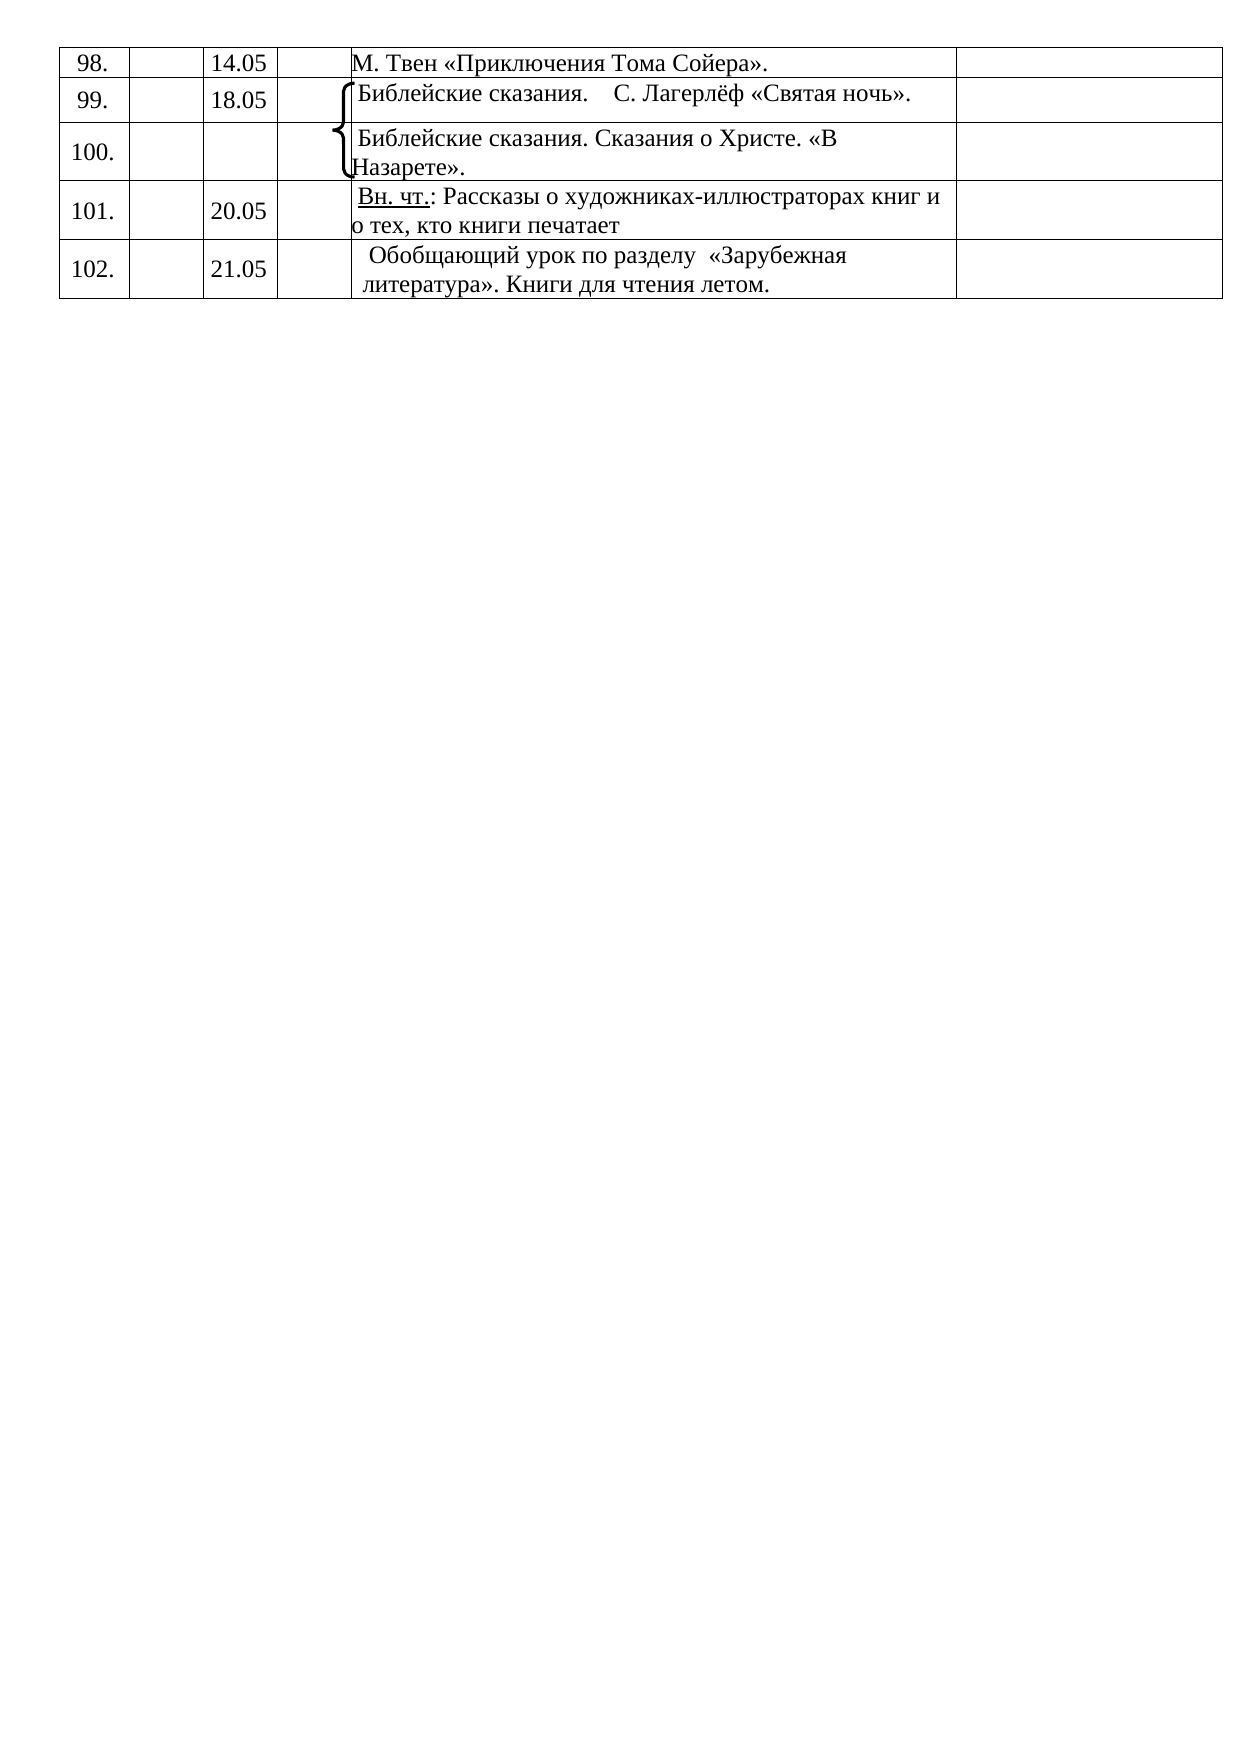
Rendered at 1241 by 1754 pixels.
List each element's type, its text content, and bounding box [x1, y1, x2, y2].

table_cell [130, 78, 203, 122]
table_cell 98. [60, 48, 129, 77]
table_cell 21.05 [204, 240, 277, 297]
table_cell [957, 181, 1222, 239]
table_cell 20.05 [204, 181, 277, 239]
table_cell [957, 48, 1222, 77]
table_cell [130, 181, 203, 239]
table_cell 101. [60, 181, 129, 239]
table_cell [278, 48, 351, 77]
table_cell [130, 123, 203, 180]
table_cell [957, 123, 1222, 180]
table_cell [278, 123, 351, 180]
table_cell [278, 78, 351, 122]
table_cell 14.05 [204, 48, 277, 77]
table_cell 100. [60, 123, 129, 180]
table_cell 102. [60, 240, 129, 297]
table_cell [130, 240, 203, 297]
table_cell [130, 48, 203, 77]
table_cell Обобщающий урок по разделу «Зарубежная литература». Книги для чтения летом. [352, 240, 956, 297]
table_cell 18.05 [204, 78, 277, 122]
table_cell [278, 240, 351, 297]
table_cell М. Твен «Приключения Тома Сойера». [352, 48, 956, 77]
table_cell [957, 240, 1222, 297]
table_cell [957, 78, 1222, 122]
table_cell Библейские сказания. Сказания о Христе. «В Назарете». [352, 123, 956, 180]
table_cell Библейские сказания. С. Лагерлёф «Святая ночь». [352, 78, 956, 122]
table_cell [204, 123, 277, 180]
table_cell 99. [60, 78, 129, 122]
table_cell Вн. чт.: Рассказы о художниках-иллюстраторах книг и о тех, кто книги печатает [352, 181, 956, 239]
table_cell [278, 181, 351, 239]
